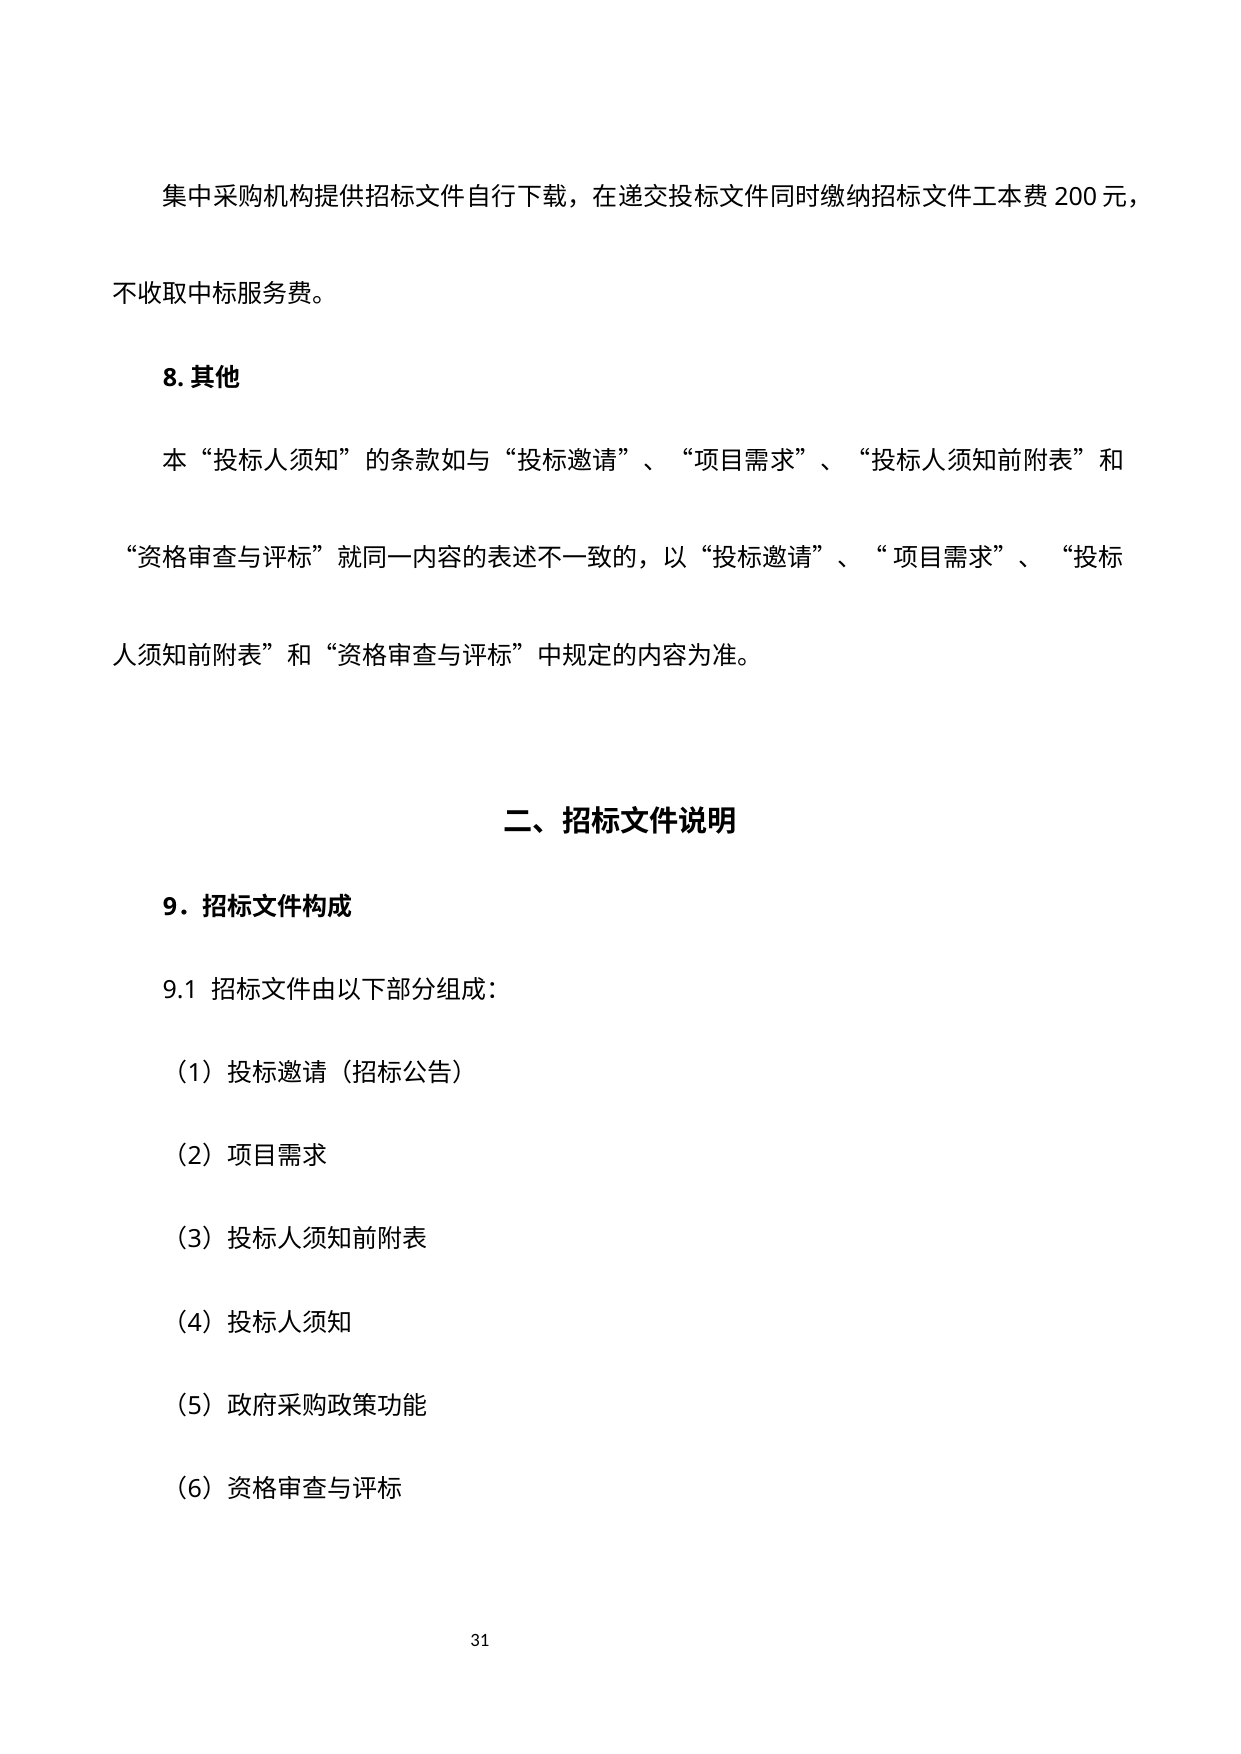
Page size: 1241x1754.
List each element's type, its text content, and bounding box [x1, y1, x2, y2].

text （3）投标人须知前附表 [112, 1204, 1128, 1269]
text 9．招标文件构成 [112, 872, 1128, 937]
text （2）项目需求 [112, 1121, 1128, 1186]
text 本“投标人须知”的条款如与“投标邀请”、“项目需求”、“投标人须知前附表”和“资格审查与评标”就同一内容的表述不一致的，以“投标邀请”、“ 项目需求”、 “投标人须知前附表”和“资格审查与评标”中规定的内容为准。 [112, 426, 1128, 686]
text （4）投标人须知 [112, 1288, 1128, 1353]
text 二、招标文件说明 [112, 786, 1128, 851]
text 9.1 招标文件由以下部分组成： [112, 955, 1128, 1020]
text （6）资格审查与评标 [112, 1454, 1128, 1519]
text （1）投标邀请（招标公告） [112, 1038, 1128, 1103]
text 8. 其他 [112, 343, 1128, 408]
text （5）政府采购政策功能 [112, 1371, 1128, 1436]
text 集中采购机构提供招标文件自行下载，在递交投标文件同时缴纳招标文件工本费200元，不收取中标服务费。 [112, 162, 1128, 324]
